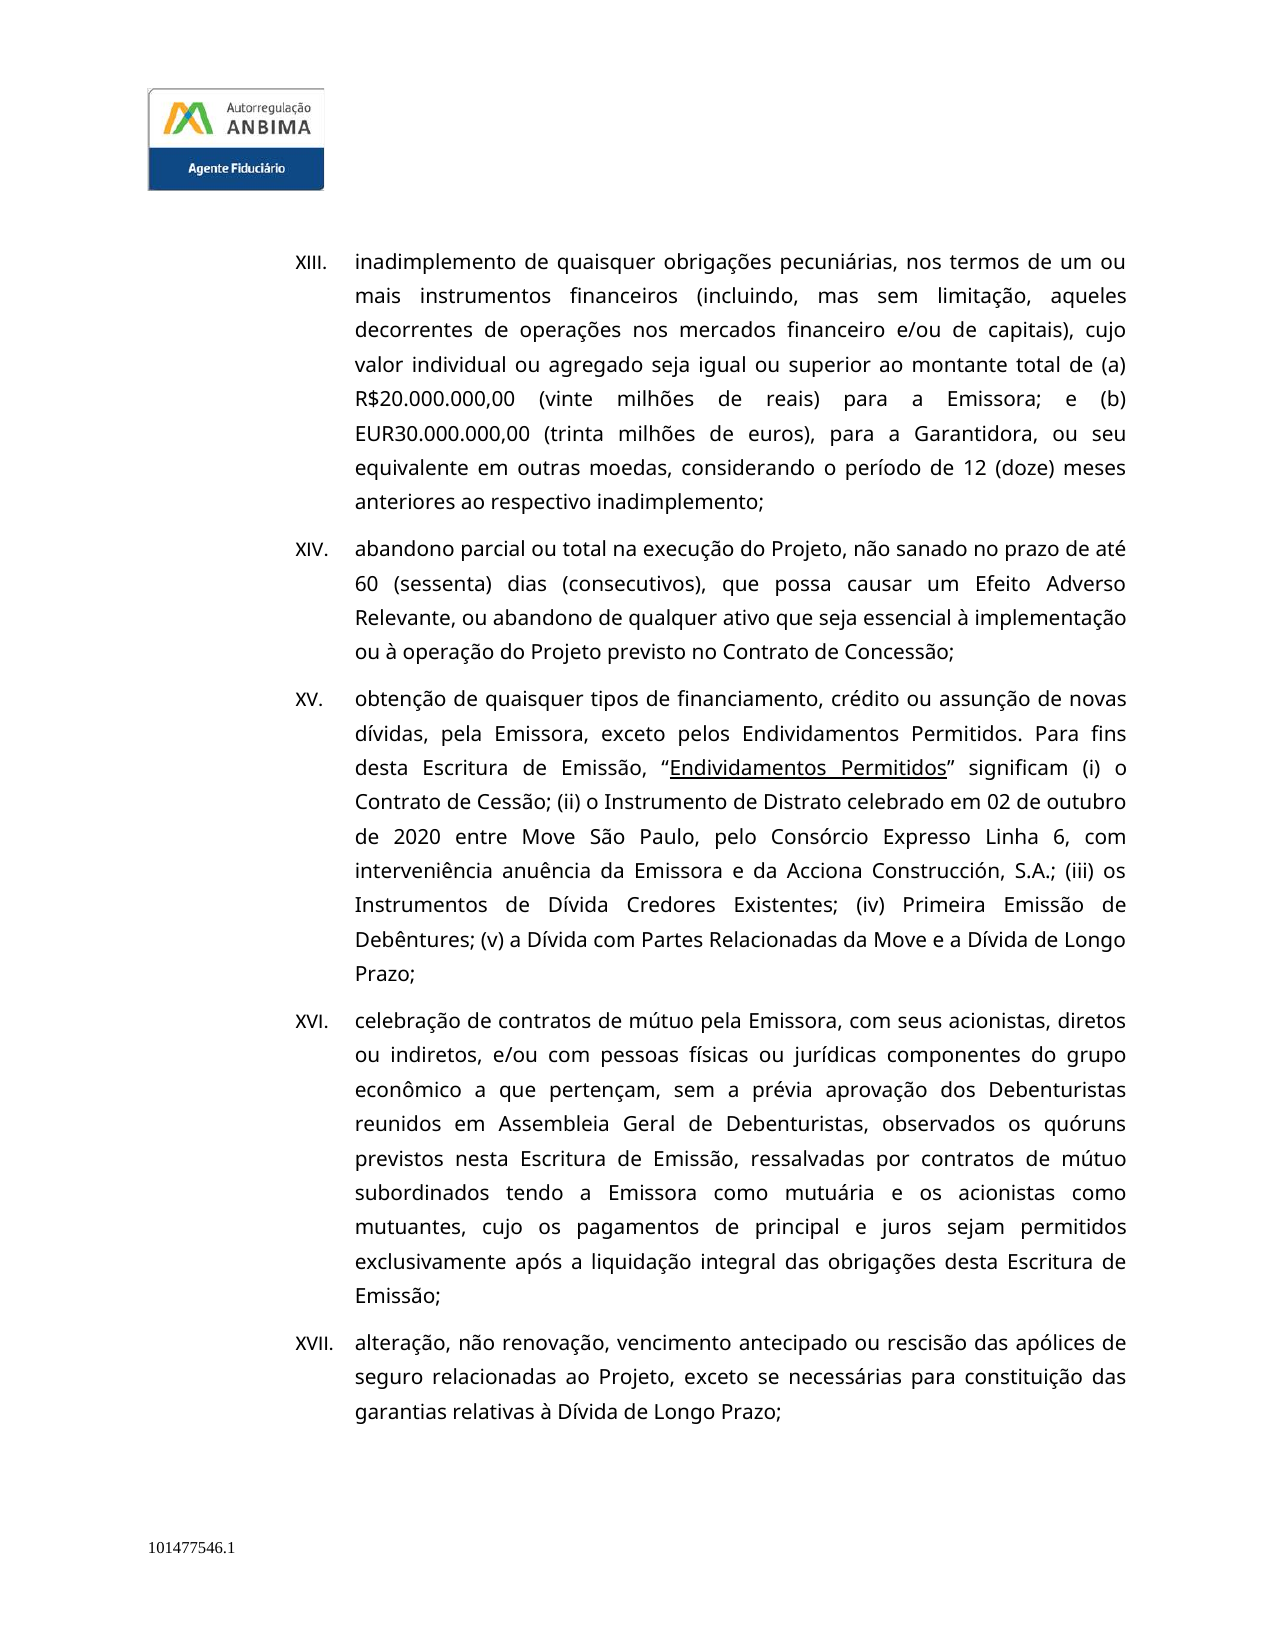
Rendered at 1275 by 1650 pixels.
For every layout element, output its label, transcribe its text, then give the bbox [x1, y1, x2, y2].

list inadimplemento de quaisquer obrigações pecuniárias, nos termos de um ou mais instrumentos financeiros (incluindo, mas sem limitação, aqueles decorrentes de operações nos mercados financeiro e/ou de capitais), cujo valor individual ou agregado seja igual ou superior ao montante total de (a) R$20.000.000,00 (vinte milhões de reais) para a Emissora; e (b) EUR30.000.000,00 (trinta milhões de euros), para a Garantidora, ou seu equivalente em outras moedas, considerando o período de 12 (doze) meses anteriores ao respectivo inadimplemento; [295, 247, 1127, 516]
list obtenção de quaisquer tipos de financiamento, crédito ou assunção de novas dívidas, pela Emissora, exceto pelos Endividamentos Permitidos. Para fins desta Escritura de Emissão, “Endividamentos Permitidos” significam (i) o Contrato de Cessão; (ii) o Instrumento de Distrato celebrado em 02 de outubro de 2020 entre Move São Paulo, pelo Consórcio Expresso Linha 6, com interveniência anuência da Emissora e da Acciona Construcción, S.A.; (iii) os Instrumentos de Dívida Credores Existentes; (iv) Primeira Emissão de Debêntures; (v) a Dívida com Partes Relacionadas da Move e a Dívida de Longo Prazo; [295, 684, 1127, 988]
list abandono parcial ou total na execução do Projeto, não sanado no prazo de até 60 (sessenta) dias (consecutivos), que possa causar um Efeito Adverso Relevante, ou abandono de qualquer ativo que seja essencial à implementação ou à operação do Projeto previsto no Contrato de Concessão; [295, 534, 1127, 666]
picture [147, 88, 325, 191]
list celebração de contratos de mútuo pela Emissora, com seus acionistas, diretos ou indiretos, e/ou com pessoas físicas ou jurídicas componentes do grupo econômico a que pertençam, sem a prévia aprovação dos Debenturistas reunidos em Assembleia Geral de Debenturistas, observados os quóruns previstos nesta Escritura de Emissão, ressalvadas por contratos de mútuo subordinados tendo a Emissora como mutuária e os acionistas como mutuantes, cujo os pagamentos de principal e juros sejam permitidos exclusivamente após a liquidação integral das obrigações desta Escritura de Emissão; [295, 1006, 1127, 1310]
list alteração, não renovação, vencimento antecipado ou rescisão das apólices de seguro relacionadas ao Projeto, exceto se necessárias para constituição das garantias relativas à Dívida de Longo Prazo; [295, 1328, 1127, 1425]
